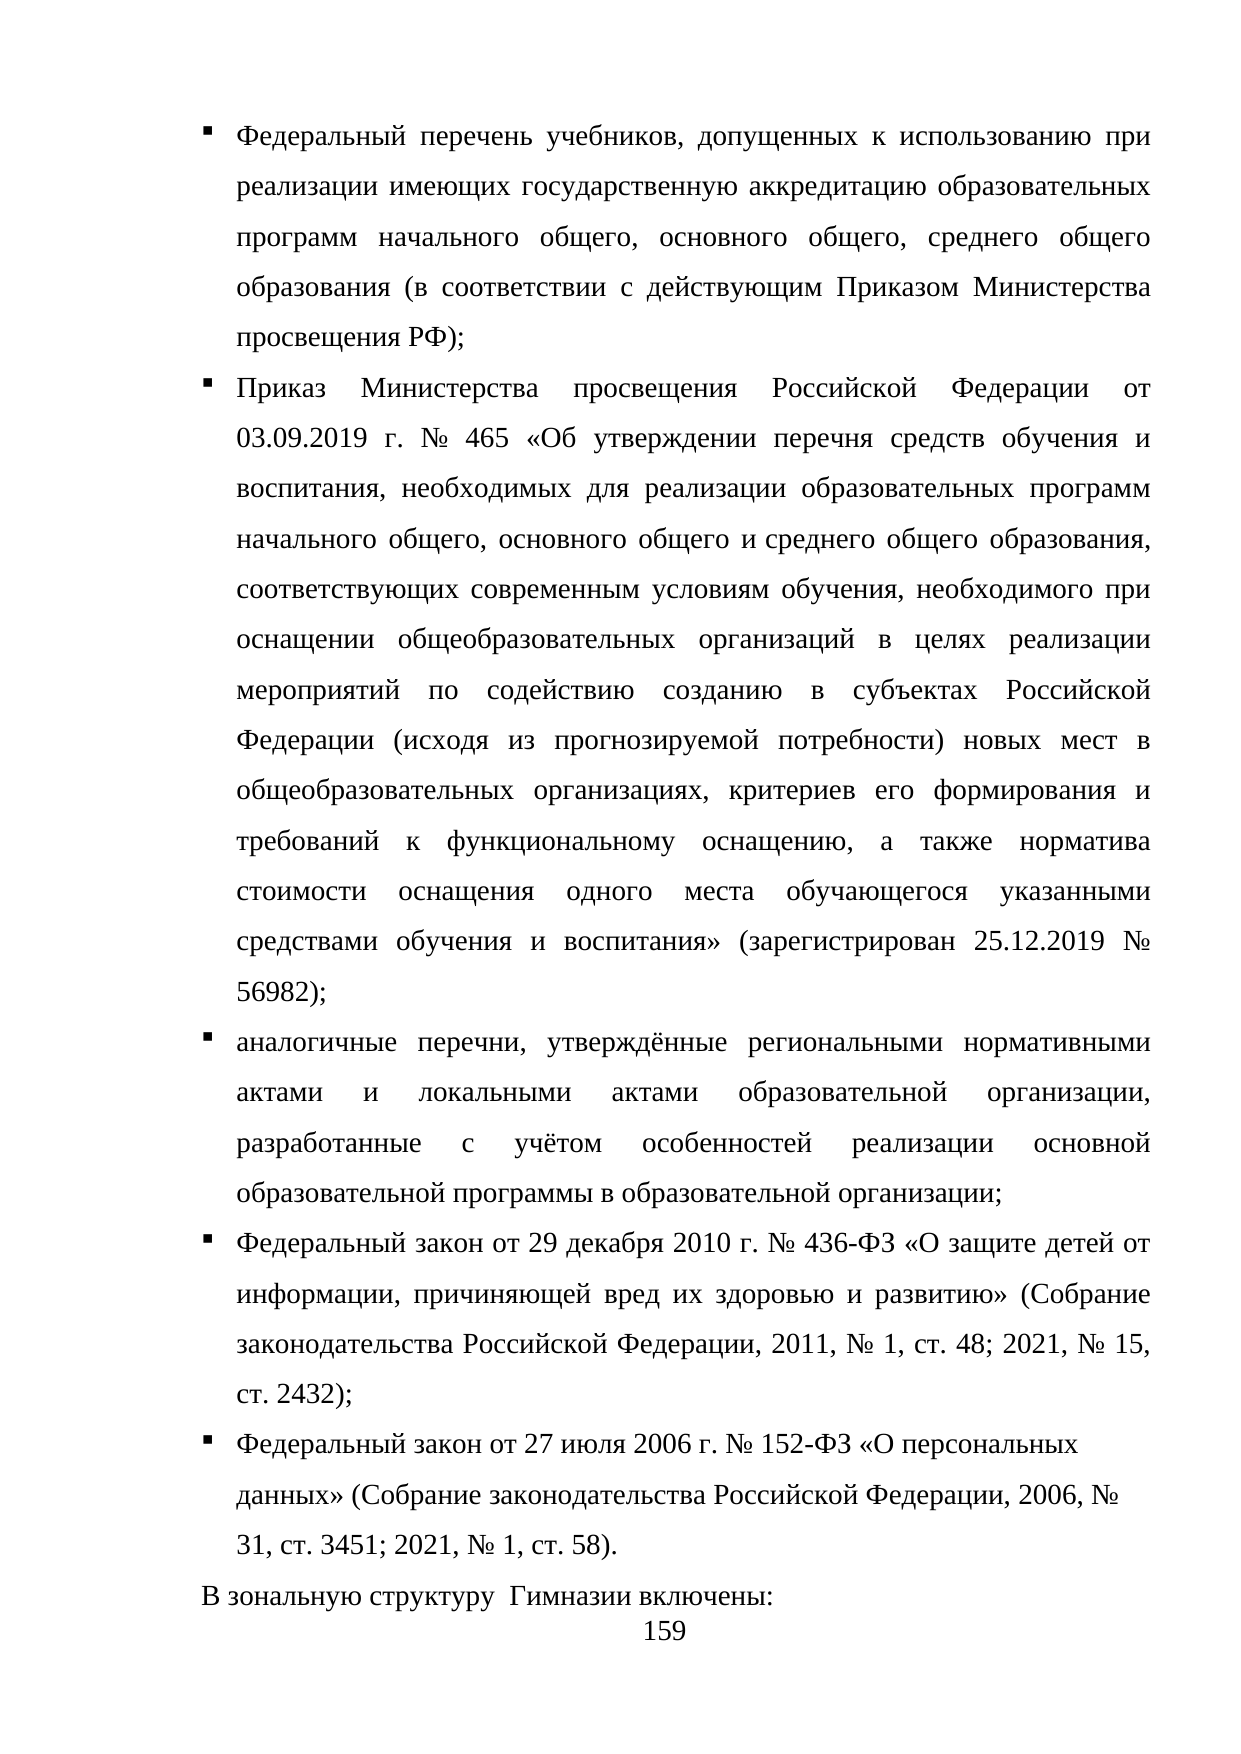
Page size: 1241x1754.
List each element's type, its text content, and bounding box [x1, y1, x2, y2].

list Федеральный закон от 27 июля 2006 г. № 152-ФЗ «О персональных данных» (Собрание законодательства Российской Федерации, 2006, № 31, ст. 3451; 2021, № 1, ст. 58). [201, 1427, 1152, 1561]
list Федеральный закон от 29 декабря 2010 г. № 436-ФЗ «О защите детей от информации, причиняющей вред их здоровью и развитию» (Собрание законодательства Российской Федерации, 2011, № 1, ст. 48; 2021, № 15, ст. 2432); [201, 1225, 1152, 1410]
list Федеральный перечень учебников, допущенных к использованию при реализации имеющих государственную аккредитацию образовательных программ начального общего, основного общего, среднего общего образования (в соответствии с действующим Приказом Министерства просвещения РФ); [201, 118, 1152, 353]
list аналогичные перечни, утверждённые региональными нормативными актами и локальными актами образовательной организации, разработанные с учётом особенностей реализации основной образовательной программы в образовательной организации; [201, 1024, 1152, 1208]
list Приказ Министерства просвещения Российской Федерации от 03.09.2019 г. № 465 «Об утверждении перечня средств обучения и воспитания, необходимых для реализации образовательных программ начального общего, основного общего и среднего общего образования, соответствующих современным условиям обучения, необходимого при оснащении общеобразовательных организаций в целях реализации мероприятий по содействию созданию в субъектах Российской Федерации (исходя из прогнозируемой потребности) новых мест в общеобразовательных организациях, критериев его формирования и требований к функциональному оснащению, а также норматива стоимости оснащения одного места обучающегося указанными средствами обучения и воспитания» (зарегистрирован 25.12.2019 № 56982); [201, 370, 1152, 1007]
text В зональную структуру Гимназии включены: [177, 1578, 1152, 1611]
